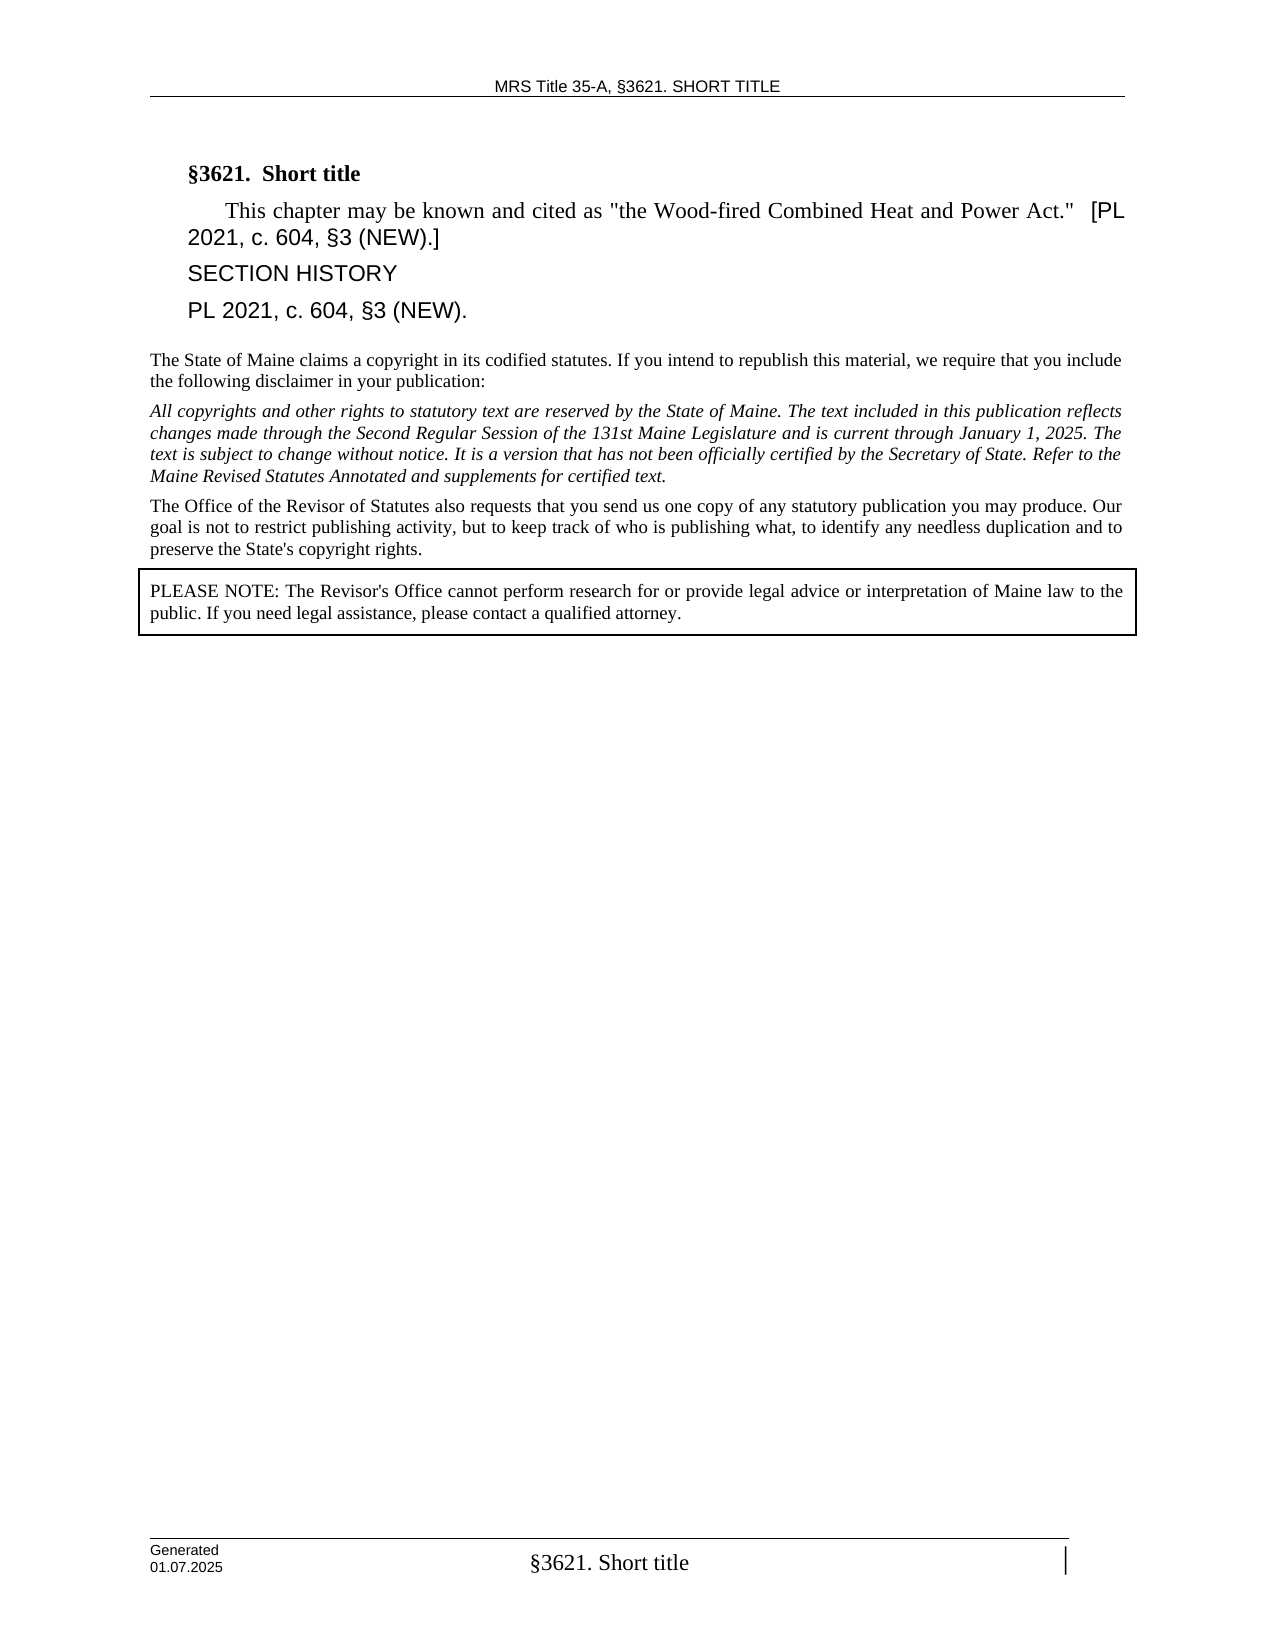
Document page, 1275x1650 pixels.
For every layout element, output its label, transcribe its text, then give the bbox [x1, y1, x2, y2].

text The Office of the Revisor of Statutes also requests that you send us one copy of any statutory publication you may produce. Our goal is not to restrict publishing activity, but to keep track of who is publishing what, to identify any needless duplication and to preserve the State's copyright rights. [150, 494, 1125, 559]
text The State of Maine claims a copyright in its codified statutes. If you intend to republish this material, we require that you include the following disclaimer in your publication: [150, 348, 1125, 392]
text This chapter may be known and cited as "the Wood-fired Combined Heat and Power Act." [PL 2021, c. 604, §3 (NEW).] [187, 197, 1125, 250]
text PL 2021, c. 604, §3 (NEW). [187, 297, 1125, 323]
text §3621. Short title [187, 160, 1125, 187]
text All copyrights and other rights to statutory text are reserved by the State of Maine. The text included in this publication reflects changes made through the Second Regular Session of the 131st Maine Legislature and is current through January 1, 2025 . The text is subject to change without notice. It is a version that has not been officially certified by the Secretary of State. Refer to the Maine Revised Statutes Annotated and supplements for certified text. [150, 400, 1125, 486]
text SECTION HISTORY [187, 260, 1125, 287]
text PLEASE NOTE: The Revisor's Office cannot perform research for or provide legal advice or interpretation of Maine law to the public. If you need legal assistance, please contact a qualified attorney. [140, 570, 1135, 634]
